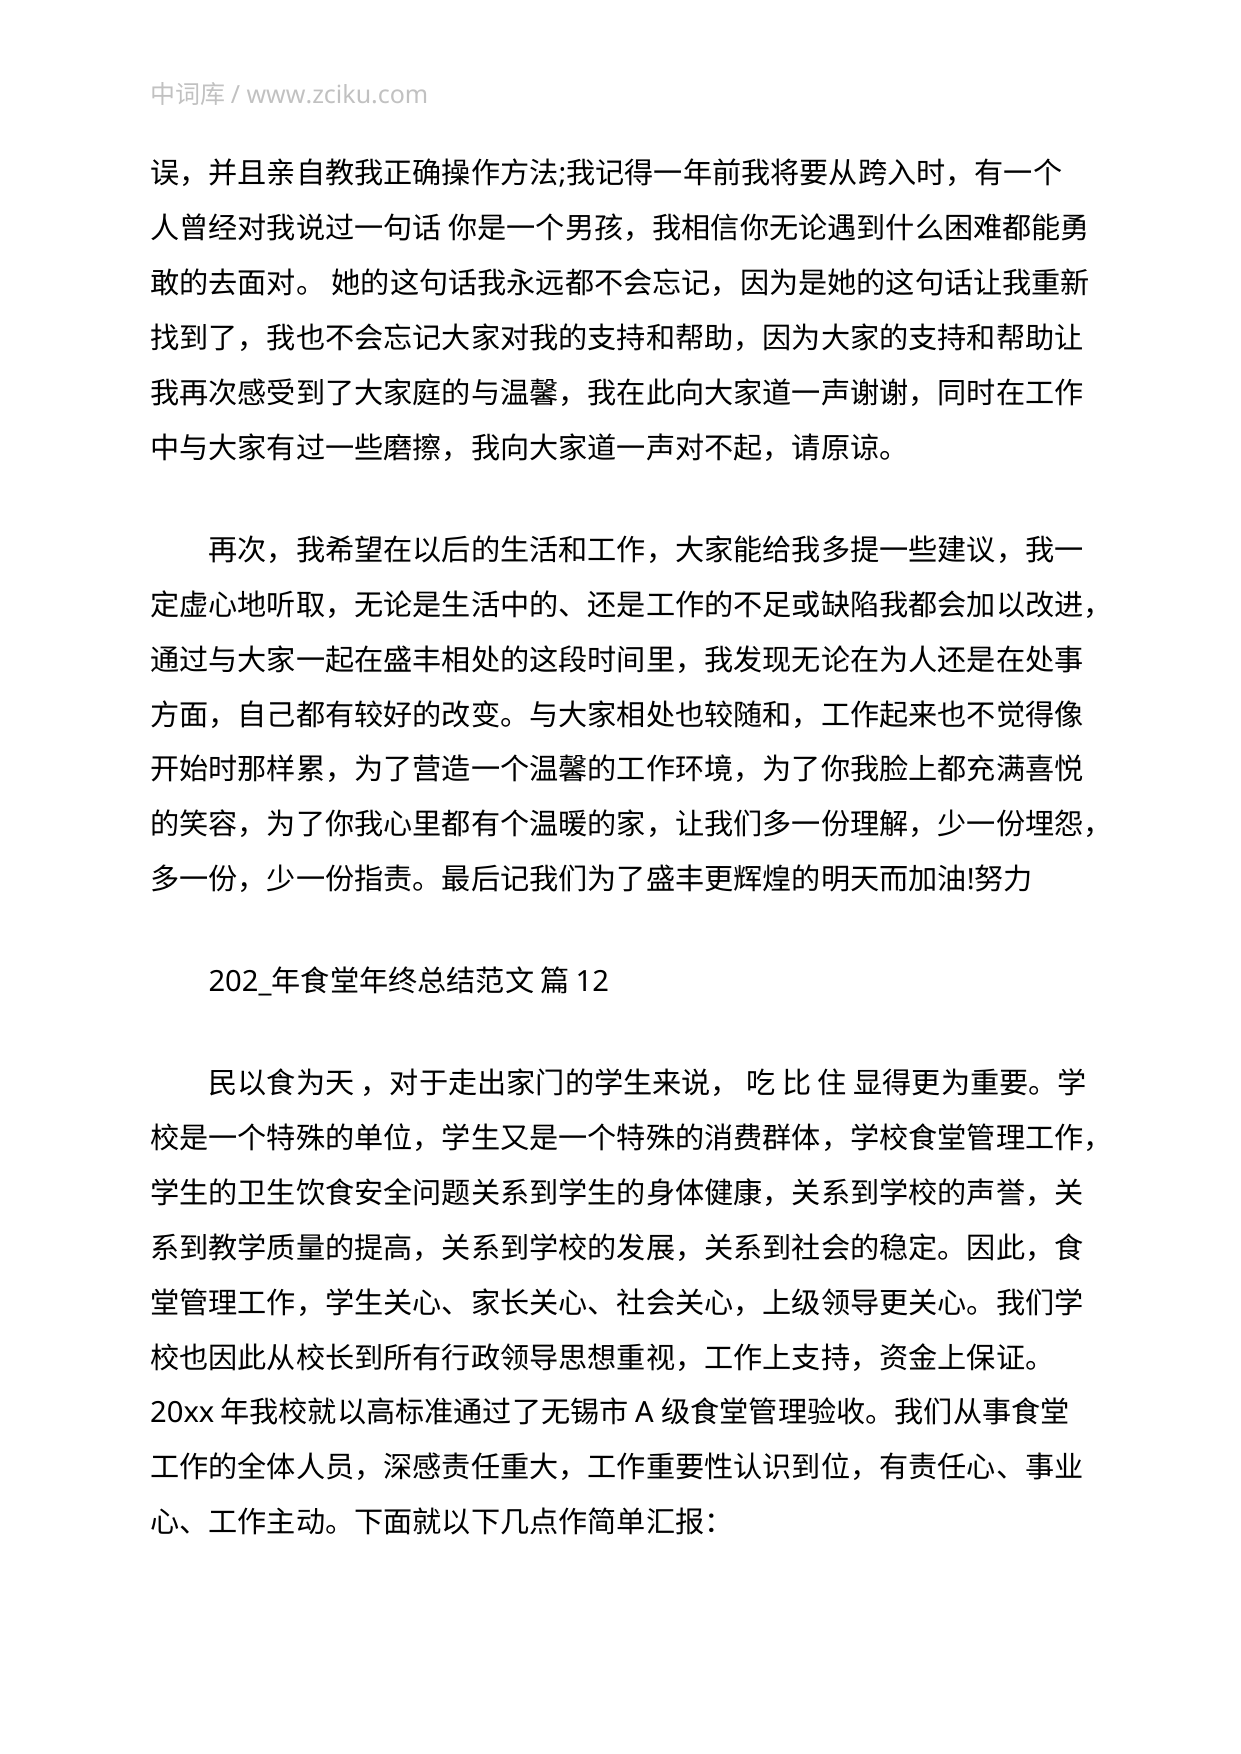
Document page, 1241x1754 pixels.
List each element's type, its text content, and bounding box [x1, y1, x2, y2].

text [150, 150, 1090, 467]
text 再次，我希望在以后的生活和工作，大家能给我多提一些建议，我一定虚心地听取，无论是生活中的、还是工作的不足或缺陷我都会加以改进，通过与大家一起在盛丰相处的这段时间里，我发现无论在为人还是在处事方面，自己都有较好的改变。与大家相处也较随和，工作起来也不觉得像开始时那样累，为了营造一个温馨的工作环境，为了你我脸上都充满喜悦的笑容，为了你我心里都有个温暖的家，让我们多一份理解，少一份埋怨，多一份，少一份指责。最后记我们为了盛丰更辉煌的明天而加油!努力 [150, 526, 1090, 898]
text 202_年食堂年终总结范文 篇12 [150, 958, 1090, 1000]
text 民以食为天 ，对于走出家门的学生来说， 吃 比 住 显得更为重要。学校是一个特殊的单位，学生又是一个特殊的消费群体，学校食堂管理工作，学生的卫生饮食安全问题关系到学生的身体健康，关系到学校的声誉，关系到教学质量的提高，关系到学校的发展，关系到社会的稳定。因此，食堂管理工作，学生关心、家长关心、社会关心，上级领导更关心。我们学校也因此从校长到所有行政领导思想重视，工作上支持，资金上保证。20xx年我校就以高标准通过了无锡市 A 级食堂管理验收。我们从事食堂工作的全体人员，深感责任重大，工作重要性认识到位，有责任心、事业心、工作主动。下面就以下几点作简单汇报： [150, 1060, 1090, 1541]
